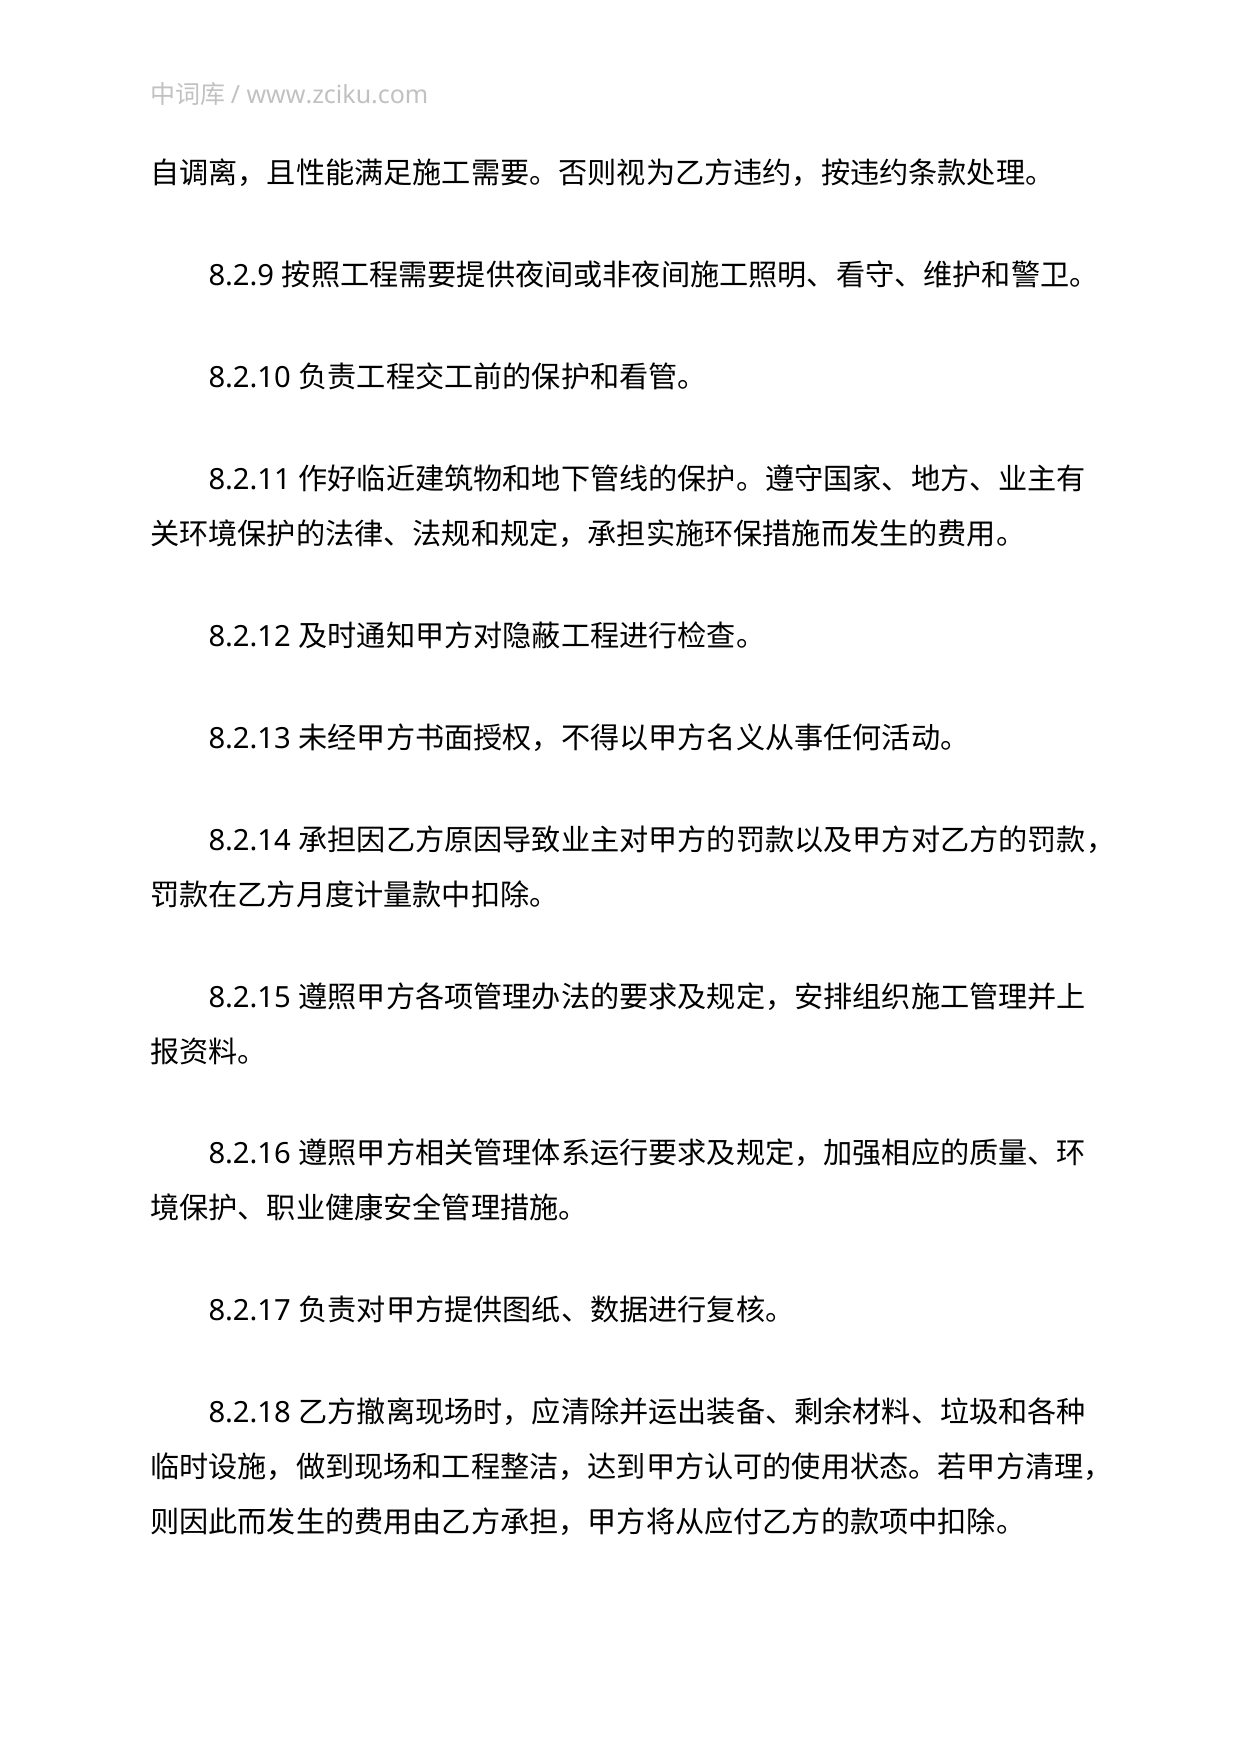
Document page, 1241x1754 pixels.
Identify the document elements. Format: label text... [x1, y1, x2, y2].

text 8.2.12 及时通知甲方对隐蔽工程进行检查。 [150, 612, 1090, 655]
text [150, 150, 1090, 192]
text 8.2.14 承担因乙方原因导致业主对甲方的罚款以及甲方对乙方的罚款，罚款在乙方月度计量款中扣除。 [150, 816, 1090, 914]
text 8.2.13 未经甲方书面授权，不得以甲方名义从事任何活动。 [150, 714, 1090, 757]
text 8.2.10 负责工程交工前的保护和看管。 [150, 354, 1090, 396]
text 8.2.17 负责对甲方提供图纸、数据进行复核。 [150, 1287, 1090, 1329]
text 8.2.11 作好临近建筑物和地下管线的保护。遵守国家、地方、业主有关环境保护的法律、法规和规定，承担实施环保措施而发生的费用。 [150, 456, 1090, 553]
text 8.2.15 遵照甲方各项管理办法的要求及规定，安排组织施工管理并上报资料。 [150, 973, 1090, 1071]
text 8.2.18 乙方撤离现场时，应清除并运出装备、剩余材料、垃圾和各种临时设施，做到现场和工程整洁，达到甲方认可的使用状态。若甲方清理，则因此而发生的费用由乙方承担，甲方将从应付乙方的款项中扣除。 [150, 1389, 1090, 1541]
text 8.2.9 按照工程需要提供夜间或非夜间施工照明、看守、维护和警卫。 [150, 252, 1090, 294]
text 8.2.16 遵照甲方相关管理体系运行要求及规定，加强相应的质量、环境保护、职业健康安全管理措施。 [150, 1130, 1090, 1227]
